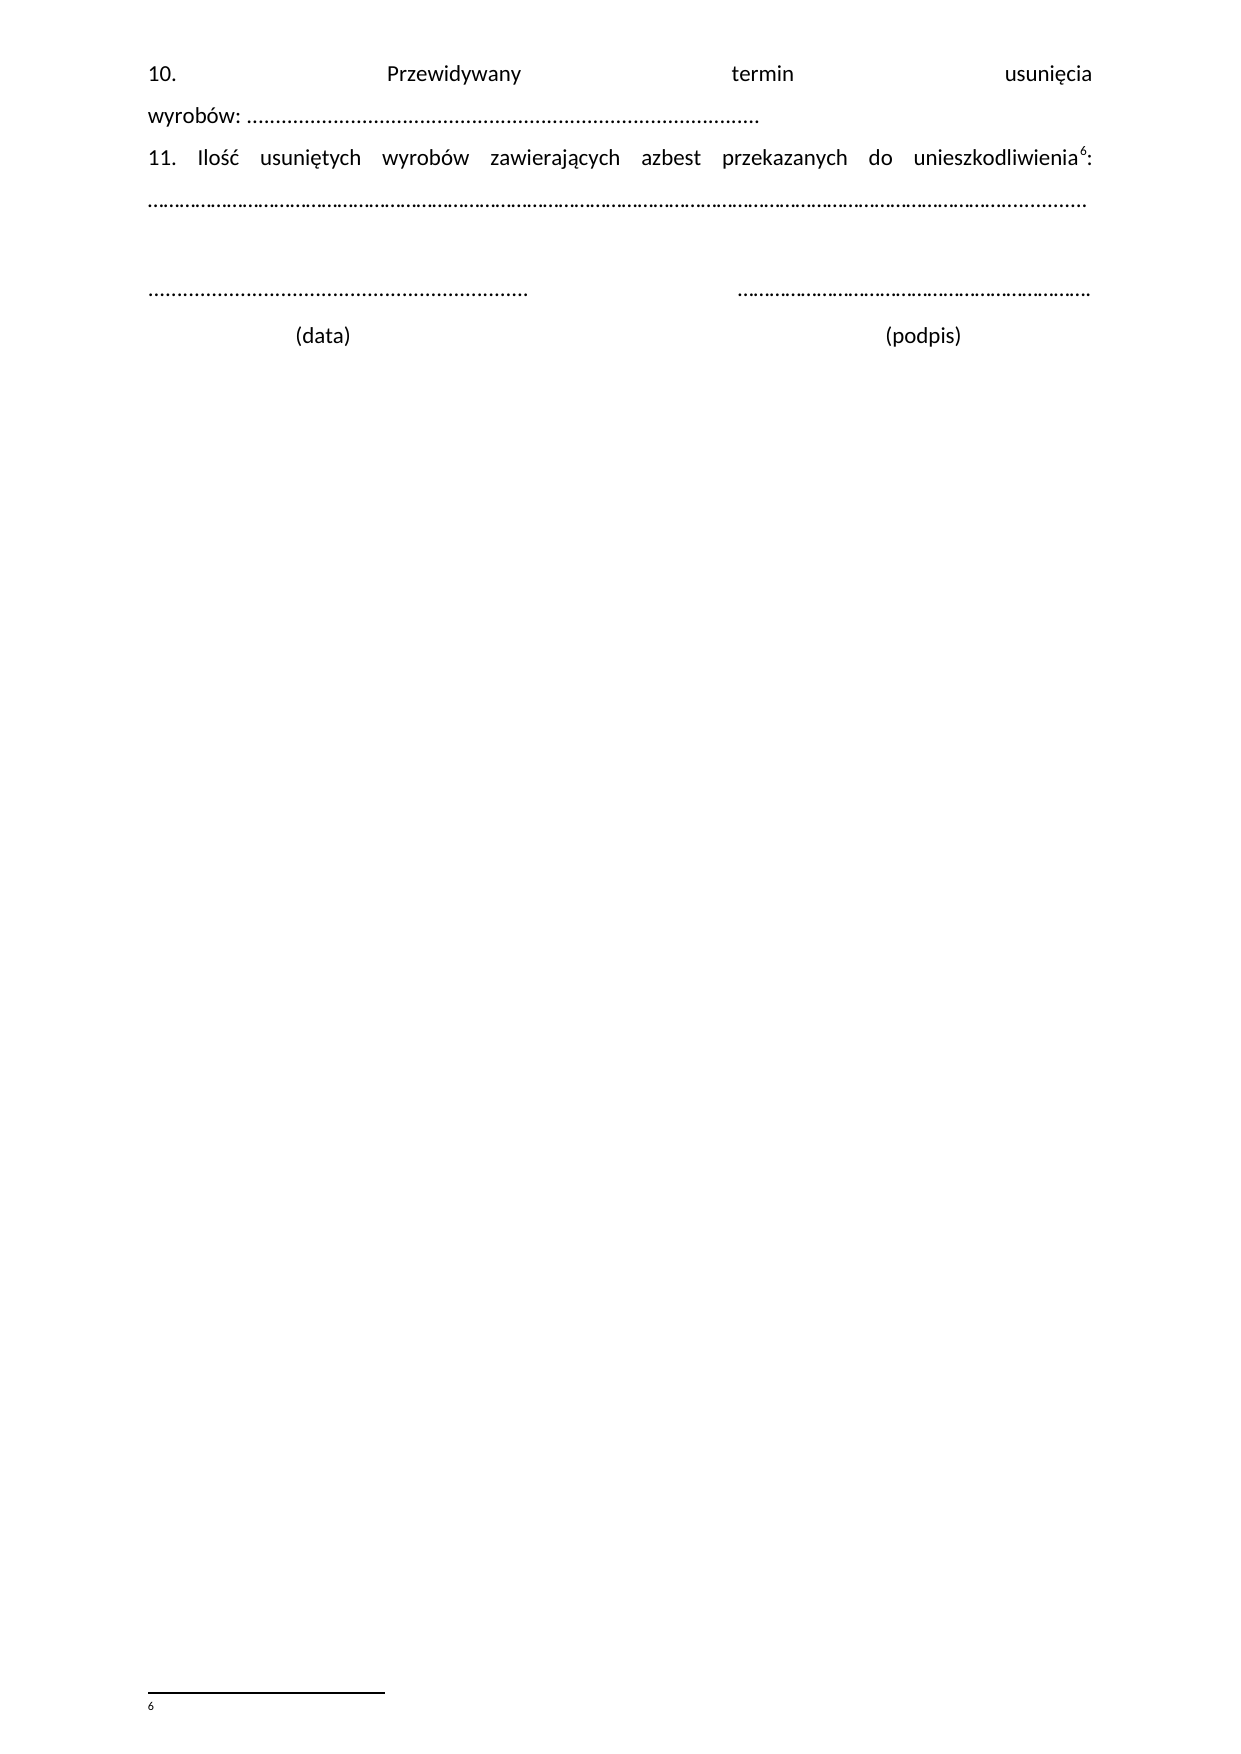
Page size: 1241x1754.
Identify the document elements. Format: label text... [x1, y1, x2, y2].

text 11. Ilość usuniętych wyrobów zawierających azbest przekazanych do unieszkodliwienia6: ………………………………………………………………………………………………………………………………………………............... [148, 143, 1093, 213]
text 10. Przewidywany termin usunięcia wyrobów: ......................................................................................... [148, 59, 1093, 129]
text .................................................................. …………………………………………………………. [148, 274, 1093, 302]
text (data) (podpis) [221, 321, 1093, 349]
